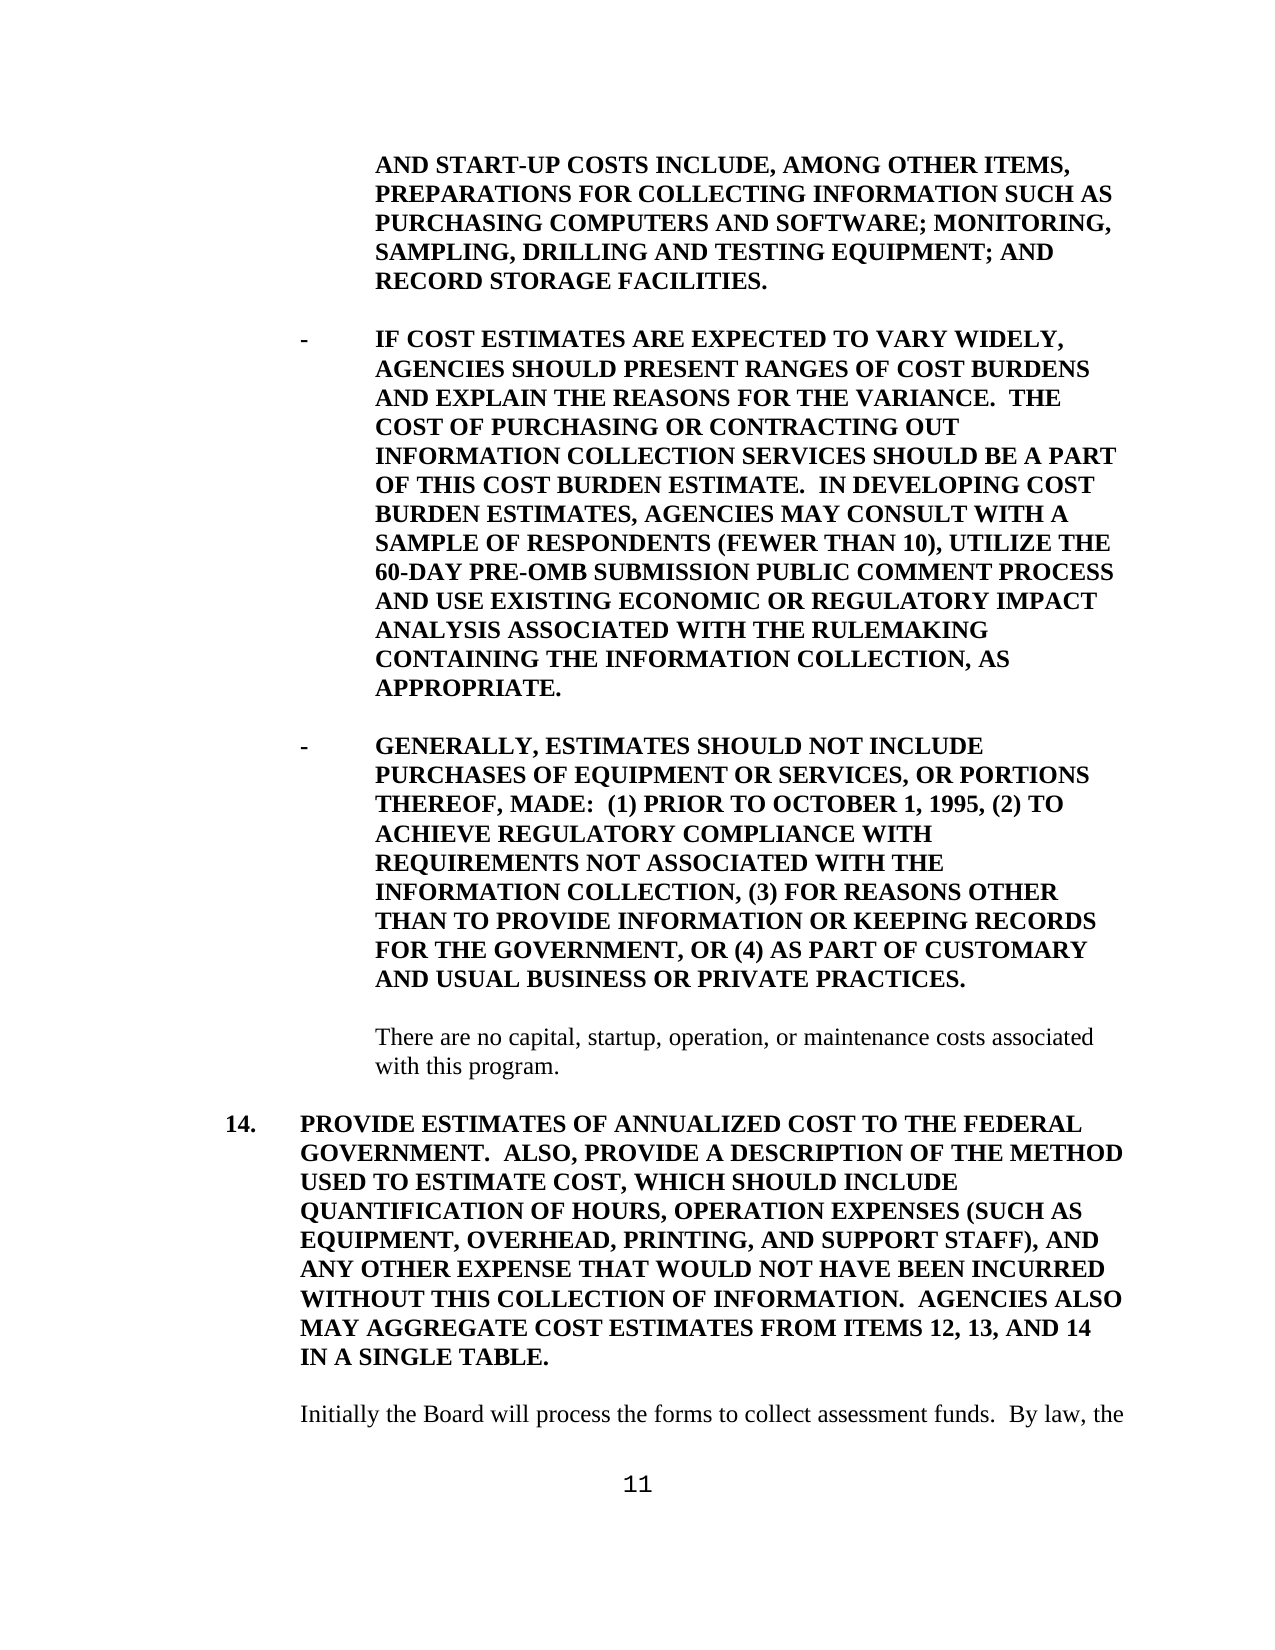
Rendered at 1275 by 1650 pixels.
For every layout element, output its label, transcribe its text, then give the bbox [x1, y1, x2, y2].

text - IF COST ESTIMATES ARE EXPECTED TO VARY WIDELY, AGENCIES SHOULD PRESENT RANGES OF COST BURDENS AND EXPLAIN THE REASONS FOR THE VARIANCE. THE COST OF PURCHASING OR CONTRACTING OUT INFORMATION COLLECTION SERVICES SHOULD BE A PART OF THIS COST BURDEN ESTIMATE. IN DEVELOPING COST BURDEN ESTIMATES, AGENCIES MAY CONSULT WITH A SAMPLE OF RESPONDENTS (FEWER THAN 10), UTILIZE THE 60-DAY PRE-OMB SUBMISSION PUBLIC COMMENT PROCESS AND USE EXISTING ECONOMIC OR REGULATORY IMPACT ANALYSIS ASSOCIATED WITH THE RULEMAKING CONTAINING THE INFORMATION COLLECTION, AS APPROPRIATE. [300, 324, 1125, 702]
text 14. PROVIDE ESTIMATES OF ANNUALIZED COST TO THE FEDERAL GOVERNMENT. ALSO, PROVIDE A DESCRIPTION OF THE METHOD USED TO ESTIMATE COST, WHICH SHOULD INCLUDE QUANTIFICATION OF HOURS, OPERATION EXPENSES (SUCH AS EQUIPMENT, OVERHEAD, PRINTING, AND SUPPORT STAFF), AND ANY OTHER EXPENSE THAT WOULD NOT HAVE BEEN INCURRED WITHOUT THIS COLLECTION OF INFORMATION. AGENCIES ALSO MAY AGGREGATE COST ESTIMATES FROM ITEMS 12, 13, AND 14 IN A SINGLE TABLE. [225, 1109, 1125, 1371]
text There are no capital, startup, operation, or maintenance costs associated with this program. [375, 1022, 1125, 1080]
text - GENERALLY, ESTIMATES SHOULD NOT INCLUDE PURCHASES OF EQUIPMENT OR SERVICES, OR PORTIONS THEREOF, MADE: (1) PRIOR TO OCTOBER 1, 1995, (2) TO ACHIEVE REGULATORY COMPLIANCE WITH REQUIREMENTS NOT ASSOCIATED WITH THE INFORMATION COLLECTION, (3) FOR REASONS OTHER THAN TO PROVIDE INFORMATION OR KEEPING RECORDS FOR THE GOVERNMENT, OR (4) AS PART OF CUSTOMARY AND USUAL BUSINESS OR PRIVATE PRACTICES. [300, 731, 1125, 993]
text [300, 150, 1125, 295]
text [300, 1399, 1125, 1428]
